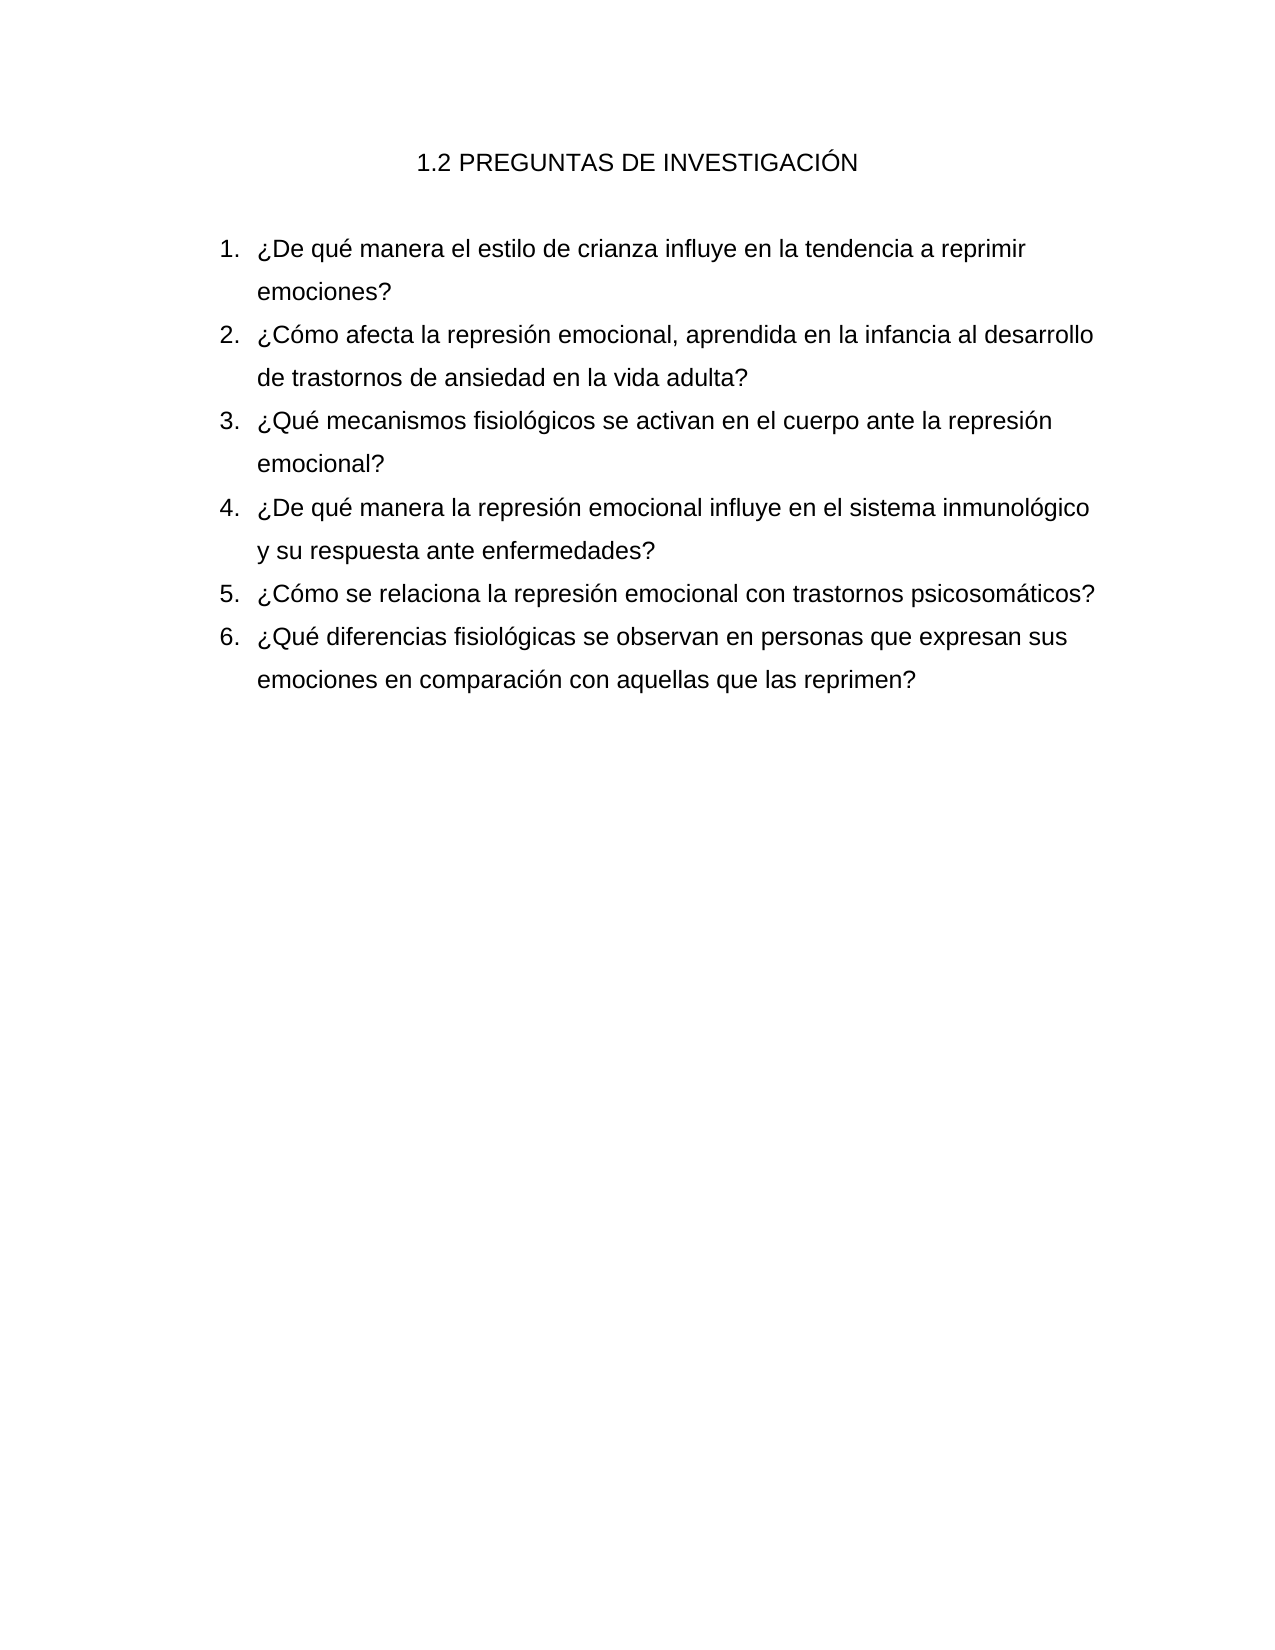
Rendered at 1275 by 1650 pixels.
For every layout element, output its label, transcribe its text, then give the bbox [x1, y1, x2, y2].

list ¿Qué mecanismos fisiológicos se activan en el cuerpo ante la represión emocional? [219, 406, 1098, 478]
list ¿De qué manera el estilo de crianza influye en la tendencia a reprimir emociones? [219, 234, 1098, 306]
list ¿Cómo afecta la represión emocional, aprendida en la infancia al desarrollo de trastornos de ansiedad en la vida adulta? [219, 320, 1098, 392]
list ¿Cómo se relaciona la represión emocional con trastornos psicosomáticos? [219, 579, 1098, 608]
list ¿Qué diferencias fisiológicas se observan en personas que expresan sus emociones en comparación con aquellas que las reprimen? [219, 622, 1098, 694]
list ¿De qué manera la represión emocional influye en el sistema inmunológico y su respuesta ante enfermedades? [219, 493, 1098, 564]
list PREGUNTAS DE INVESTIGACIÓN [177, 148, 1098, 176]
